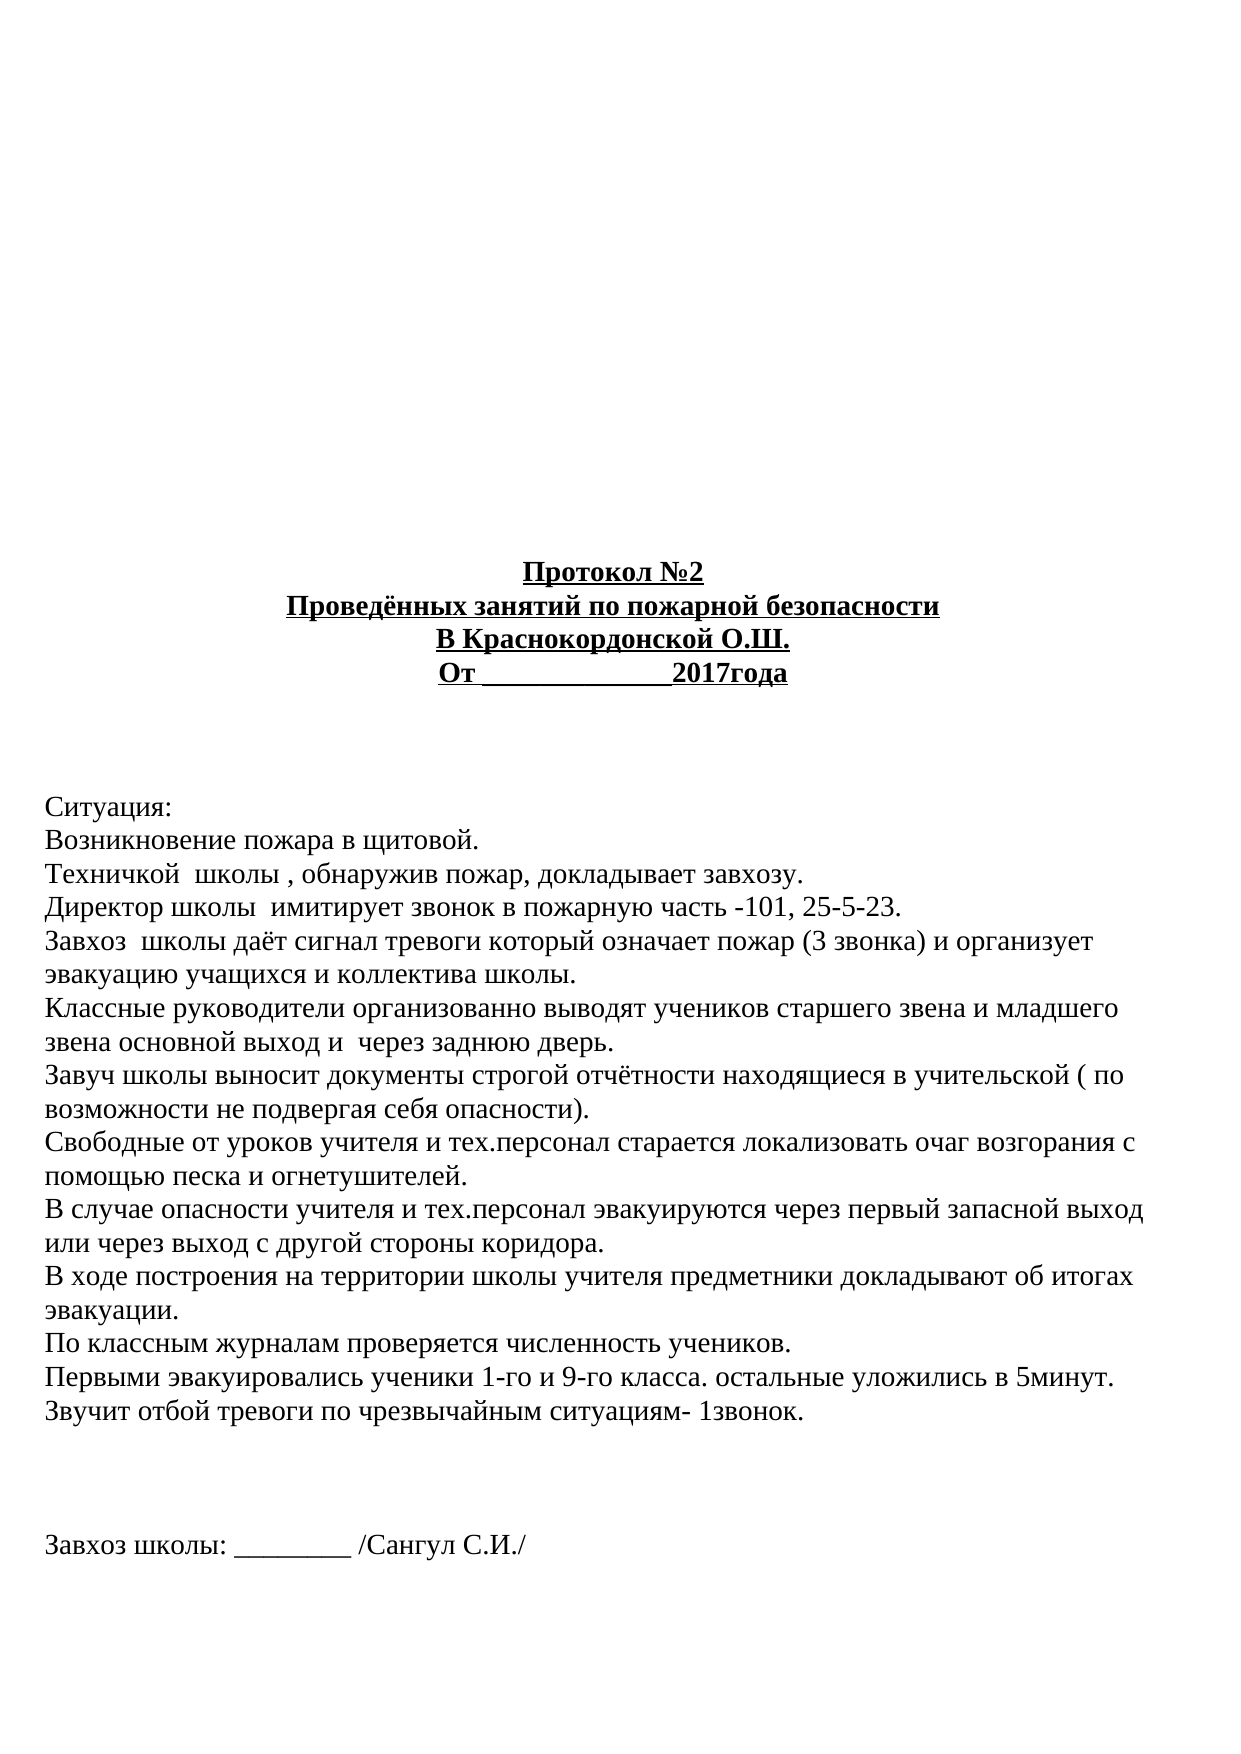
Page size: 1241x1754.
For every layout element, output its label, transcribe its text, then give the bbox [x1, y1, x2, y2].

text Возникновение пожара в щитовой. [44, 822, 1181, 856]
text По классным журналам проверяется численность учеников. [44, 1326, 1181, 1359]
text В Краснокордонской О.Ш. [44, 621, 1181, 655]
text Техничкой школы , обнаружив пожар, докладывает завхозу. [44, 856, 1181, 889]
text Ситуация: [44, 789, 1181, 822]
text Первыми эвакуировались ученики 1-го и 9-го класса. остальные уложились в 5минут. [44, 1359, 1181, 1393]
text Классные руководители организованно выводят учеников старшего звена и младшего звена основной выход и через заднюю дверь. [44, 990, 1181, 1057]
text От _____________2017года [44, 655, 1181, 688]
text В ходе построения на территории школы учителя предметники докладывают об итогах эвакуации. [44, 1258, 1181, 1326]
text Свободные от уроков учителя и тех.персонал старается локализовать очаг возгорания с помощью песка и огнетушителей. [44, 1124, 1181, 1191]
text Директор школы имитирует звонок в пожарную часть -101, 25-5-23. [44, 889, 1181, 923]
text Протокол №2 [44, 554, 1181, 588]
text Завхоз школы: ________ /Сангул С.И./ [44, 1527, 1181, 1560]
text Завуч школы выносит документы строгой отчётности находящиеся в учительской ( по возможности не подвергая себя опасности). [44, 1057, 1181, 1124]
text Проведённых занятий по пожарной безопасности [44, 588, 1181, 621]
text В случае опасности учителя и тех.персонал эвакуируются через первый запасной выход или через выход с другой стороны коридора. [44, 1191, 1181, 1258]
text Звучит отбой тревоги по чрезвычайным ситуациям- 1звонок. [44, 1393, 1181, 1426]
text Завхоз школы даёт сигнал тревоги который означает пожар (3 звонка) и организует эвакуацию учащихся и коллектива школы. [44, 923, 1181, 990]
